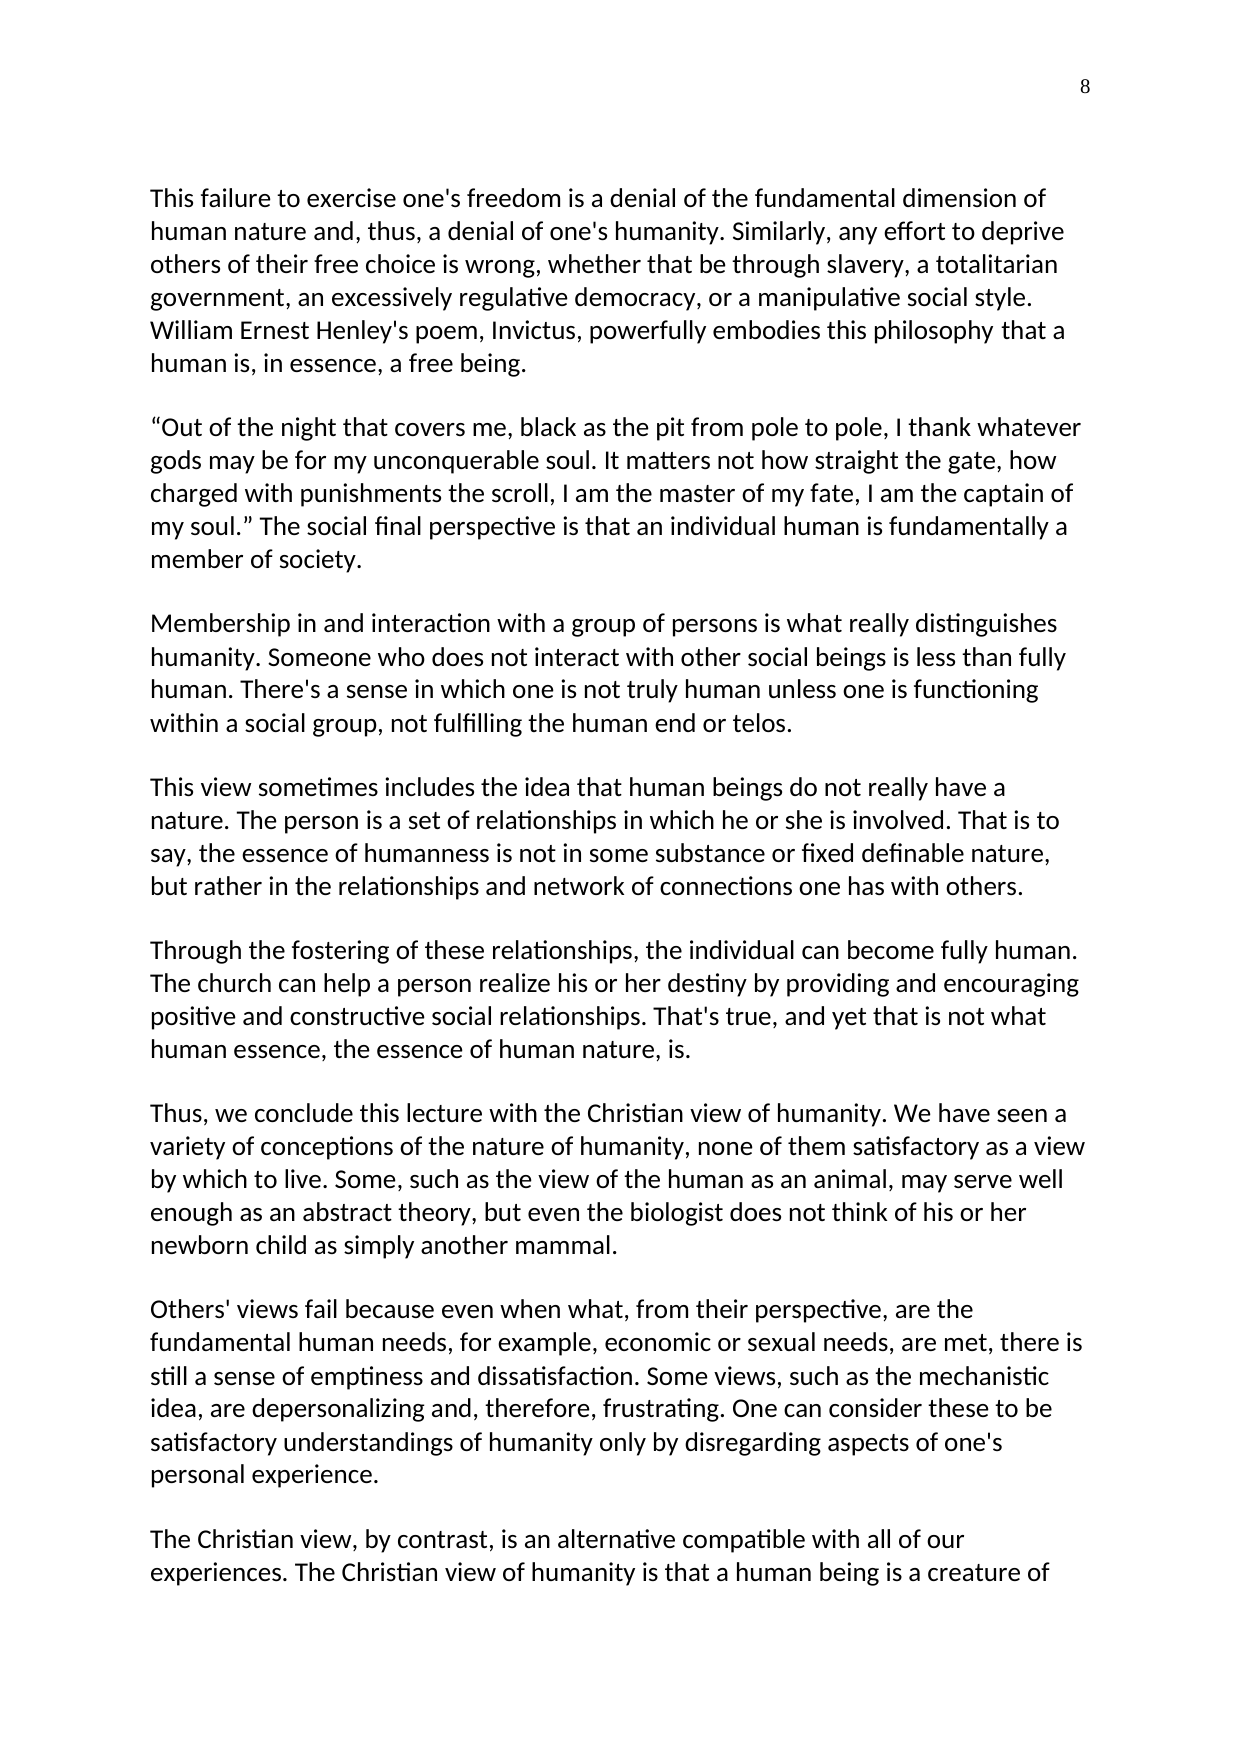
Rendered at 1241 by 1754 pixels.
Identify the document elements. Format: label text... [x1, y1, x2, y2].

text Through the fostering of these relationships, the individual can become fully human. The church can help a person realize his or her destiny by providing and encouraging positive and constructive social relationships. That's true, and yet that is not what human essence, the essence of human nature, is. [150, 933, 1090, 1065]
text This failure to exercise one's freedom is a denial of the fundamental dimension of human nature and, thus, a denial of one's humanity. Similarly, any effort to deprive others of their free choice is wrong, whether that be through slavery, a totalitarian government, an excessively regulative democracy, or a manipulative social style. William Ernest Henley's poem, Invictus, powerfully embodies this philosophy that a human is, in essence, a free being. [150, 181, 1090, 379]
text This view sometimes includes the idea that human beings do not really have a nature. The person is a set of relationships in which he or she is involved. That is to say, the essence of humanness is not in some substance or fixed definable nature, but rather in the relationships and network of connections one has with others. [150, 770, 1090, 902]
text “Out of the night that covers me, black as the pit from pole to pole, I thank whatever gods may be for my unconquerable soul. It matters not how straight the gate, how charged with punishments the scroll, I am the master of my fate, I am the captain of my soul.” The social final perspective is that an individual human is fundamentally a member of society. [150, 410, 1090, 576]
text Membership in and interaction with a group of persons is what really distinguishes humanity. Someone who does not interact with other social beings is less than fully human. There's a sense in which one is not truly human unless one is functioning within a social group, not fulfilling the human end or telos. [150, 607, 1090, 739]
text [150, 1522, 1090, 1588]
text Others' views fail because even when what, from their perspective, are the fundamental human needs, for example, economic or sexual needs, are met, there is still a sense of emptiness and dissatisfaction. Some views, such as the mechanistic idea, are depersonalizing and, therefore, frustrating. One can consider these to be satisfactory understandings of humanity only by disregarding aspects of one's personal experience. [150, 1293, 1090, 1491]
text Thus, we conclude this lecture with the Christian view of humanity. We have seen a variety of conceptions of the nature of humanity, none of them satisfactory as a view by which to live. Some, such as the view of the human as an animal, may serve well enough as an abstract theory, but even the biologist does not think of his or her newborn child as simply another mammal. [150, 1096, 1090, 1261]
